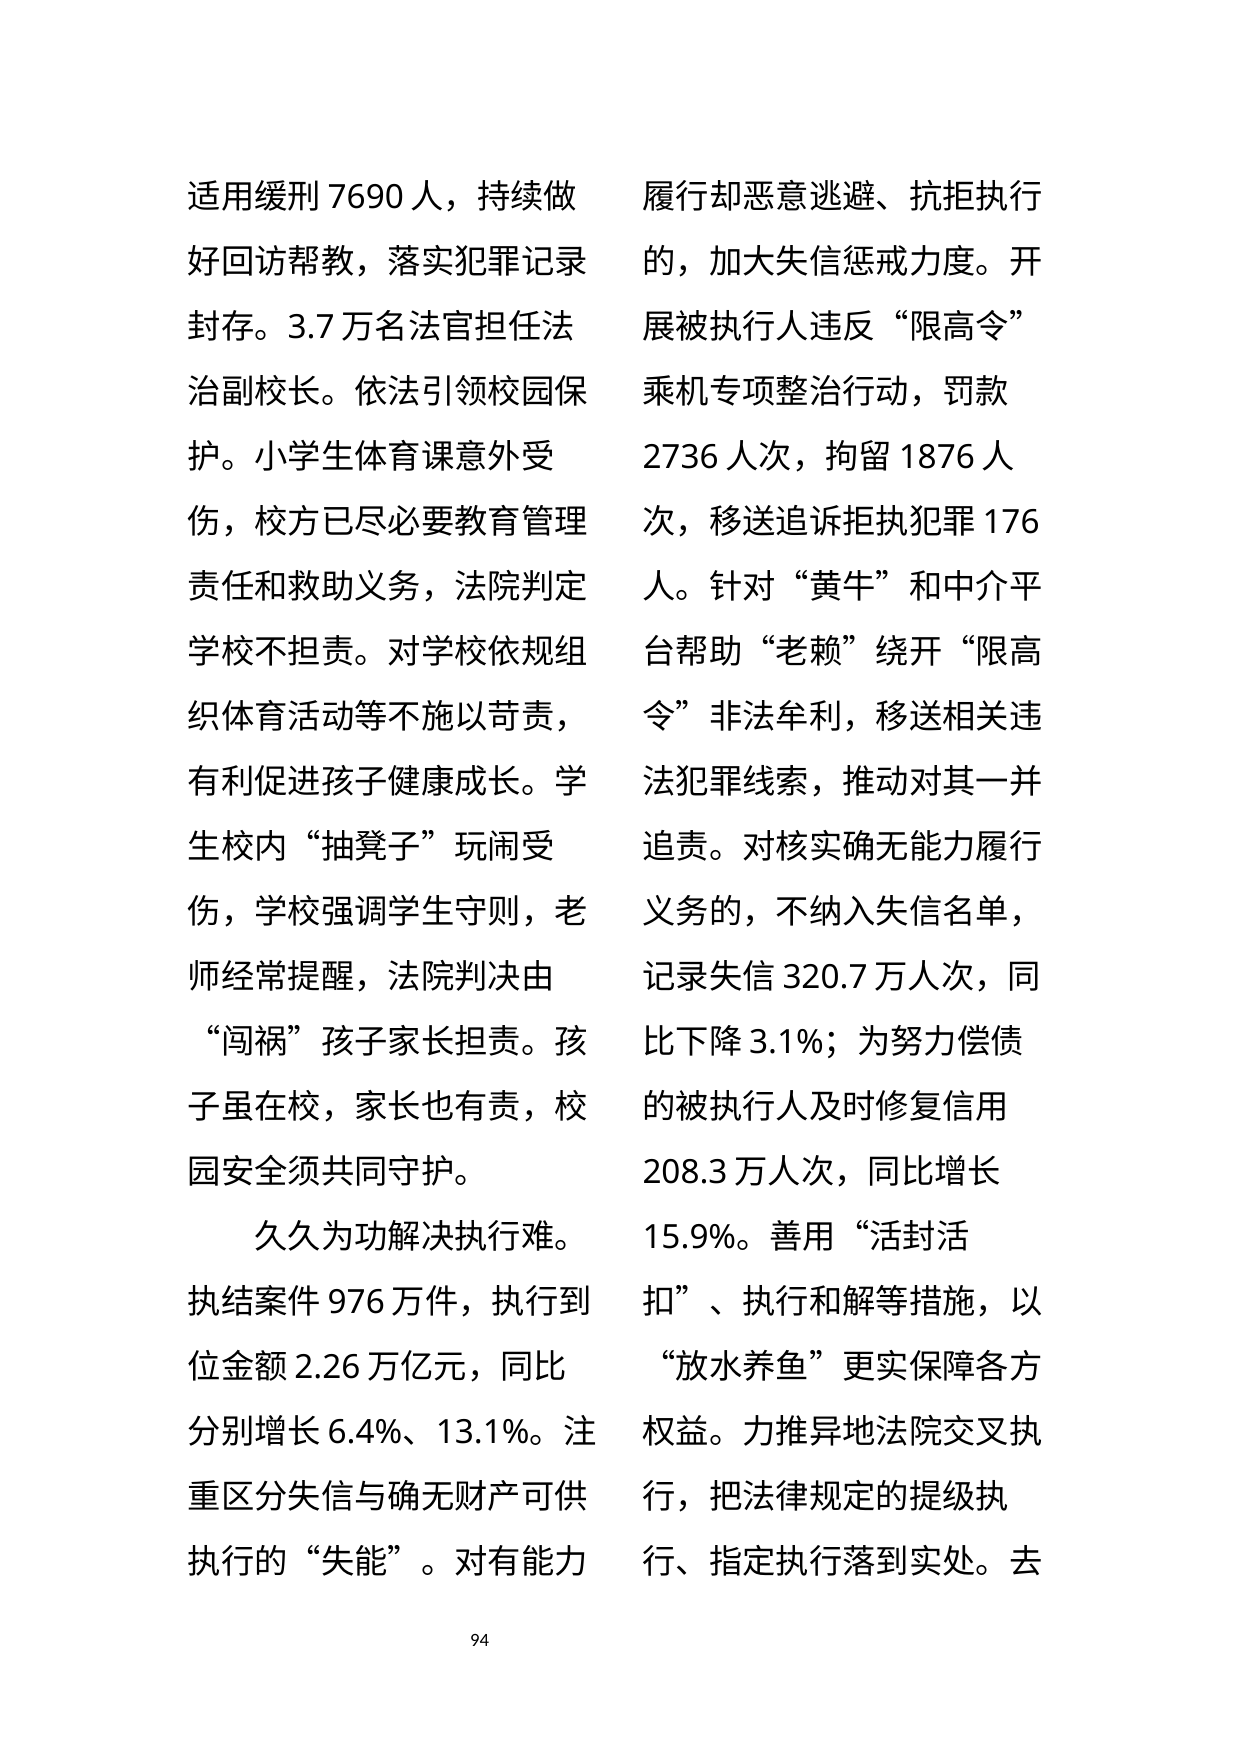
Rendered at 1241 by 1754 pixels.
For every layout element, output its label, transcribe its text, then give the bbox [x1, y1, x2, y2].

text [187, 1202, 598, 1592]
